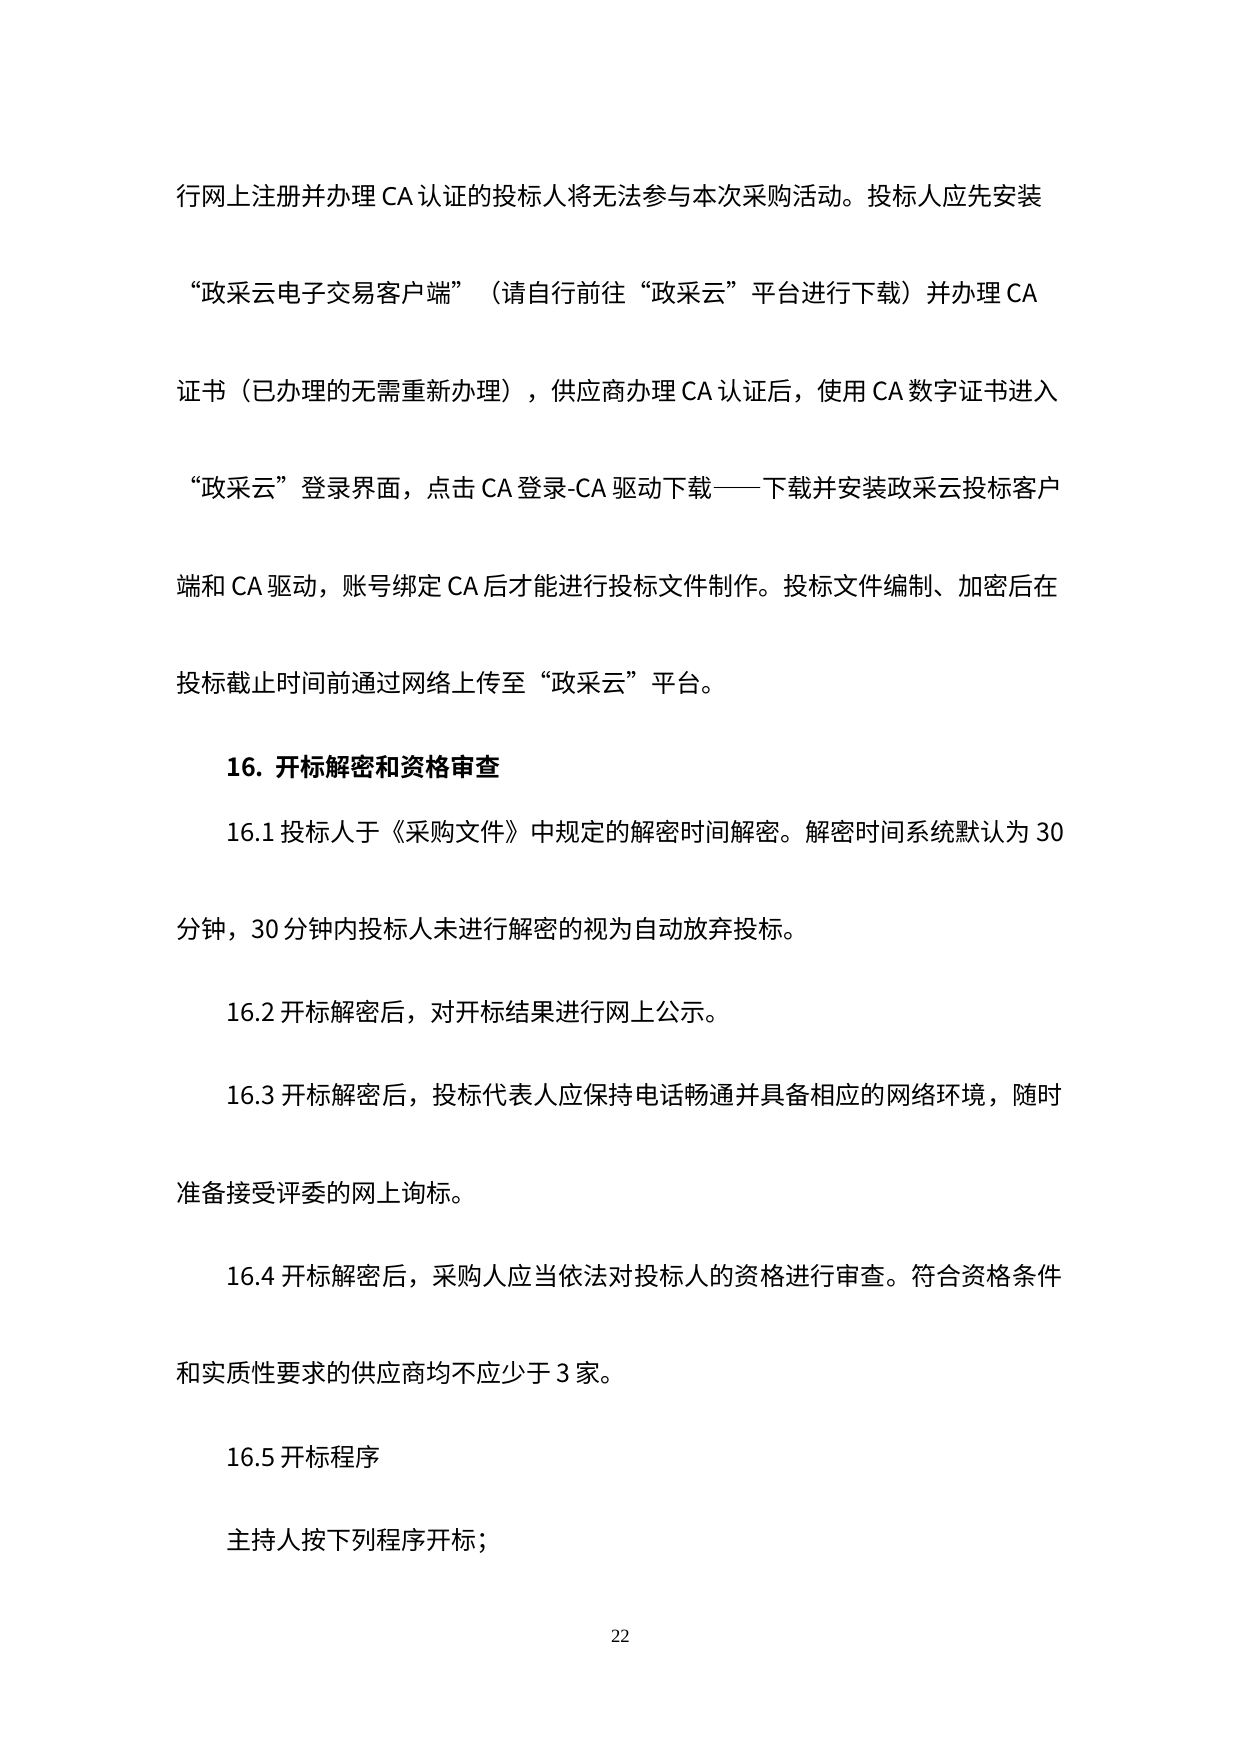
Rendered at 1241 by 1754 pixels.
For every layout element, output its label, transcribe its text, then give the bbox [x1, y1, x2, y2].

text 16.1 投标人于《采购文件》中规定的解密时间解密。解密时间系统默认为30分钟，30分钟内投标人未进行解密的视为自动放弃投标。 [176, 798, 1064, 960]
text 16.3 开标解密后，投标代表人应保持电话畅通并具备相应的网络环境，随时准备接受评委的网上询标。 [176, 1061, 1064, 1224]
text 16. 开标解密和资格审查 [176, 733, 1064, 798]
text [176, 162, 1064, 714]
text 主持人按下列程序开标； [176, 1506, 1064, 1571]
text 16.4 开标解密后，采购人应当依法对投标人的资格进行审查。符合资格条件和实质性要求的供应商均不应少于3家。 [176, 1242, 1064, 1404]
text 16.2 开标解密后，对开标结果进行网上公示。 [176, 978, 1064, 1043]
text 16.5开标程序 [176, 1423, 1064, 1488]
